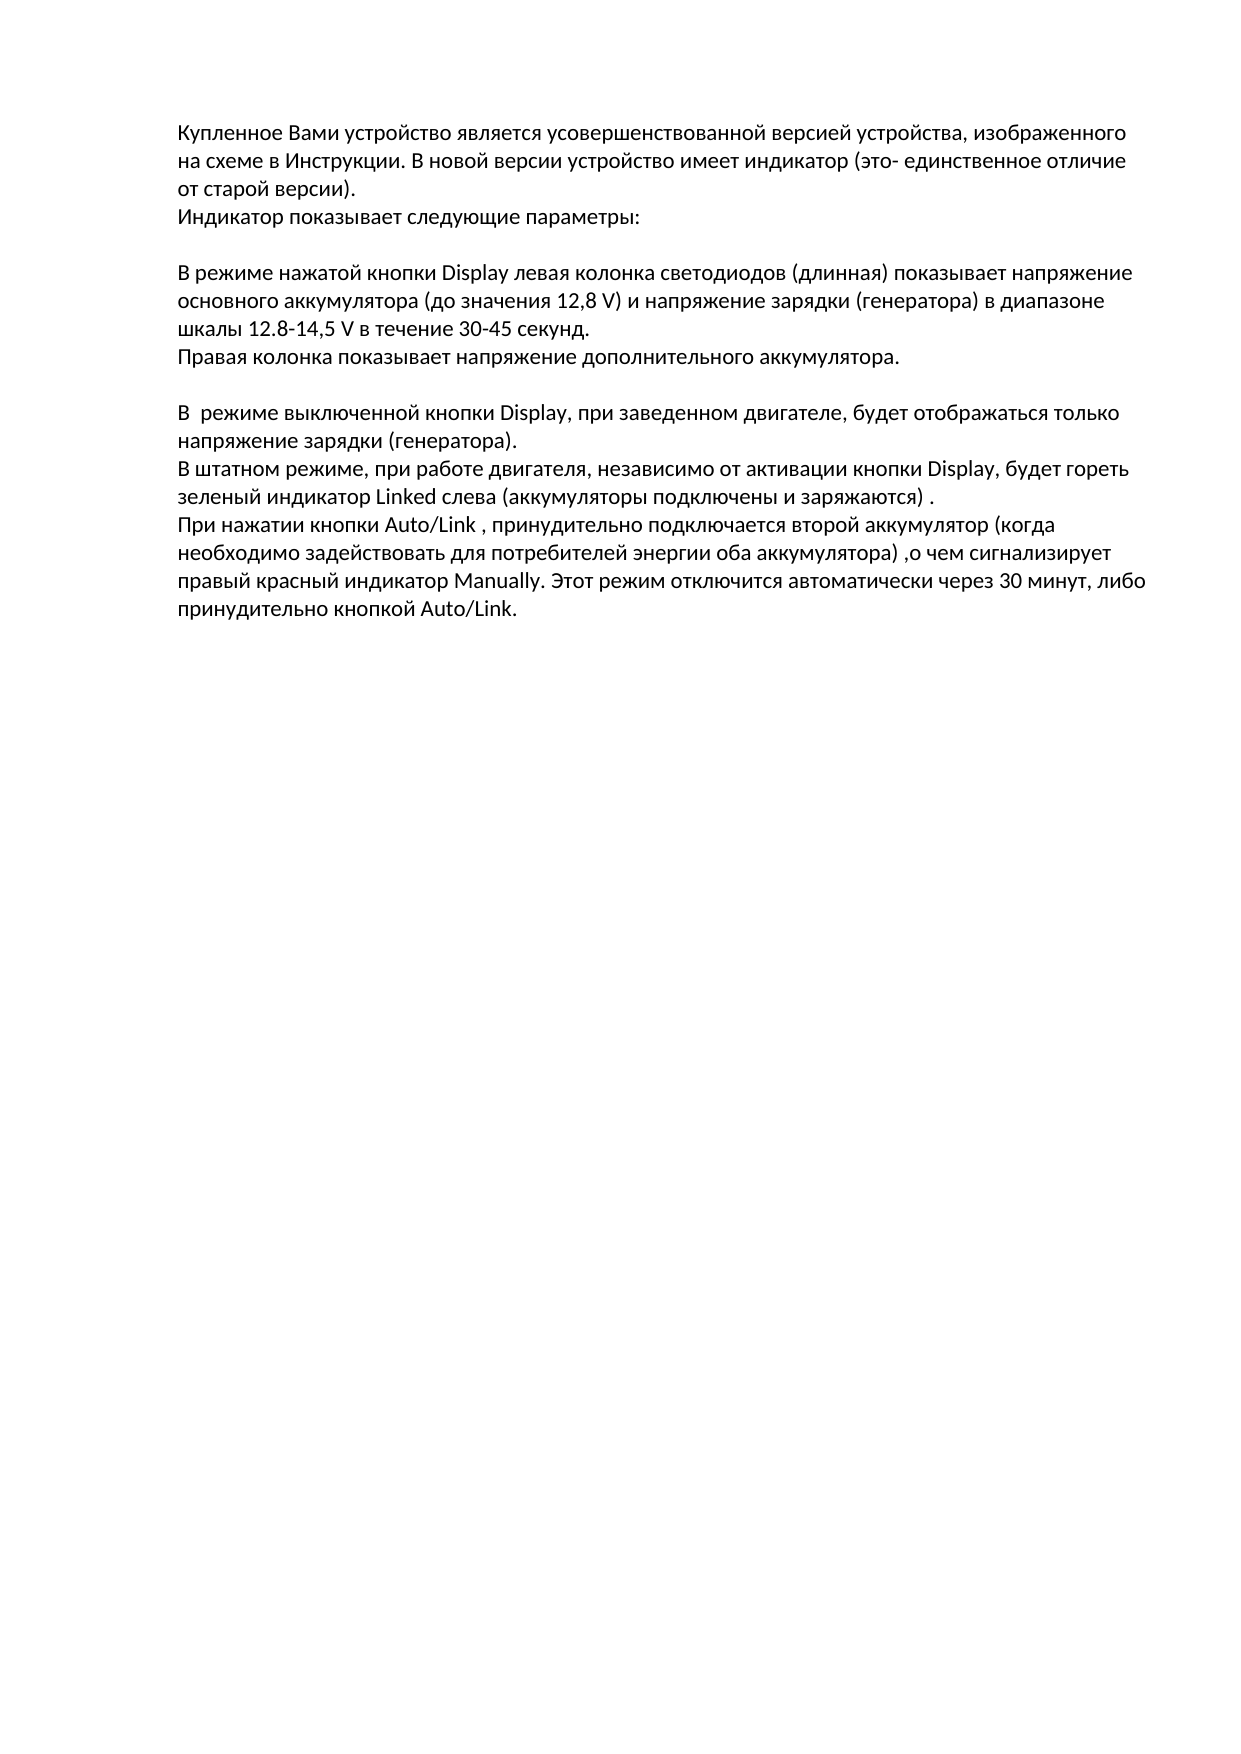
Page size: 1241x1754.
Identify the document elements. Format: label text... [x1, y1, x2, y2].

text Правая колонка показывает напряжение дополнительного аккумулятора. [177, 342, 1152, 370]
text Купленное Вами устройство является усовершенствованной версией устройства, изображенного на схеме в Инструкции. В новой версии устройство имеет индикатор (это- единственное отличие от старой версии). [177, 118, 1152, 202]
text В режиме нажатой кнопки Display левая колонка светодиодов (длинная) показывает напряжение основного аккумулятора (до значения 12,8 V) и напряжение зарядки (генератора) в диапазоне шкалы 12.8-14,5 V в течение 30-45 секунд. [177, 258, 1152, 342]
text Индикатор показывает следующие параметры: [177, 202, 1152, 230]
text В штатном режиме, при работе двигателя, независимо от активации кнопки Display, будет гореть зеленый индикатор Linked слева (аккумуляторы подключены и заряжаются) . [177, 454, 1152, 510]
text При нажатии кнопки Auto/Link , принудительно подключается второй аккумулятор (когда необходимо задействовать для потребителей энергии оба аккумулятора) ,о чем сигнализирует правый красный индикатор Manually. Этот режим отключится автоматически через 30 минут, либо принудительно кнопкой Auto/Link. [177, 510, 1152, 622]
text В режиме выключенной кнопки Display, при заведенном двигателе, будет отображаться только напряжение зарядки (генератора). [177, 398, 1152, 454]
